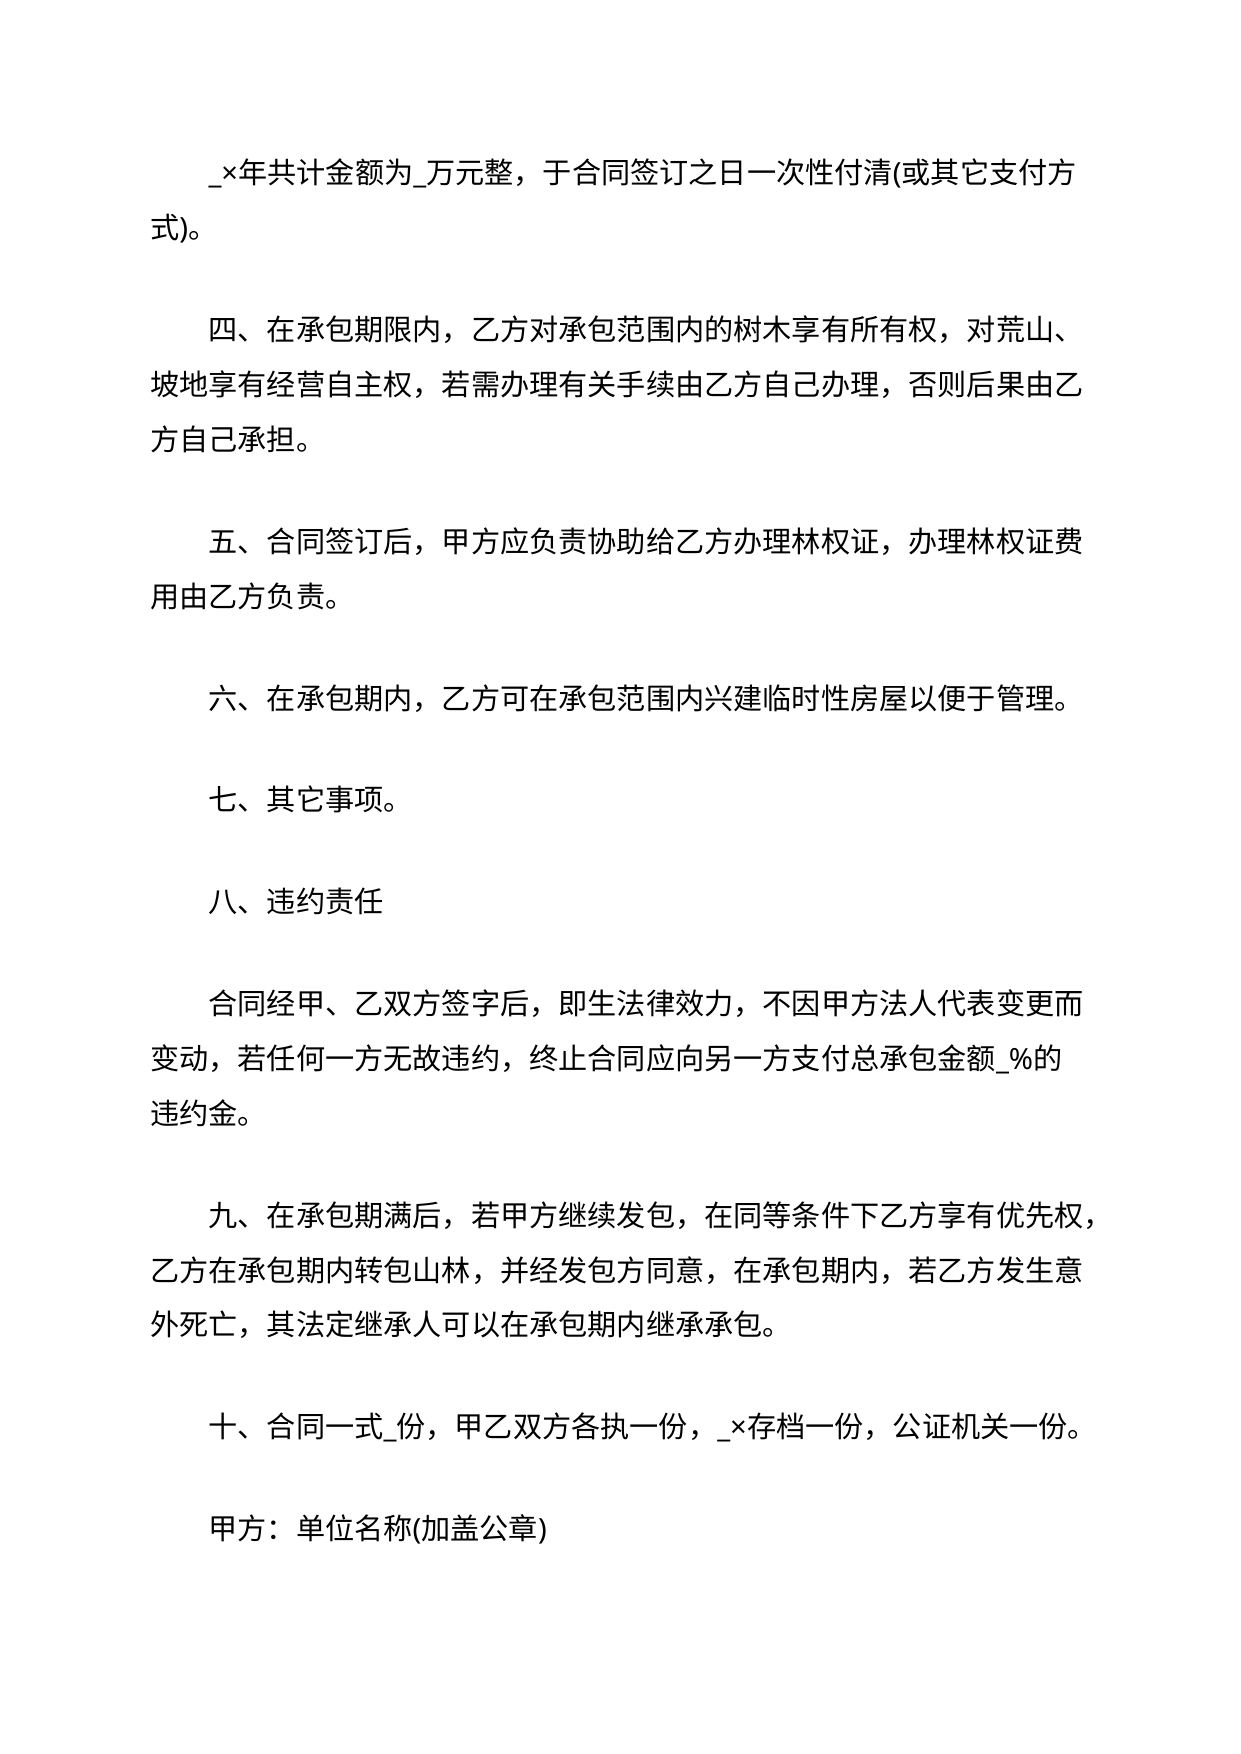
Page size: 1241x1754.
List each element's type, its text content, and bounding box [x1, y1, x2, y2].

text 四、在承包期限内，乙方对承包范围内的树木享有所有权，对荒山、坡地享有经营自主权，若需办理有关手续由乙方自己办理，否则后果由乙方自己承担。 [150, 307, 1090, 459]
text 九、在承包期满后，若甲方继续发包，在同等条件下乙方享有优先权，乙方在承包期内转包山林，并经发包方同意，在承包期内，若乙方发生意外死亡，其法定继承人可以在承包期内继承承包。 [150, 1192, 1090, 1344]
text 六、在承包期内，乙方可在承包范围内兴建临时性房屋以便于管理。 [150, 675, 1090, 717]
text 合同经甲、乙双方签字后，即生法律效力，不因甲方法人代表变更而变动，若任何一方无故违约，终止合同应向另一方支付总承包金额_%的违约金。 [150, 981, 1090, 1133]
text 五、合同签订后，甲方应负责协助给乙方办理林权证，办理林权证费用由乙方负责。 [150, 518, 1090, 616]
text 八、违约责任 [150, 879, 1090, 921]
text 甲方：单位名称(加盖公章) [150, 1506, 1090, 1548]
text _×年共计金额为_万元整，于合同签订之日一次性付清(或其它支付方式)。 [150, 150, 1090, 247]
text 十、合同一式_份，甲乙双方各执一份，_×存档一份，公证机关一份。 [150, 1404, 1090, 1446]
text 七、其它事项。 [150, 777, 1090, 819]
